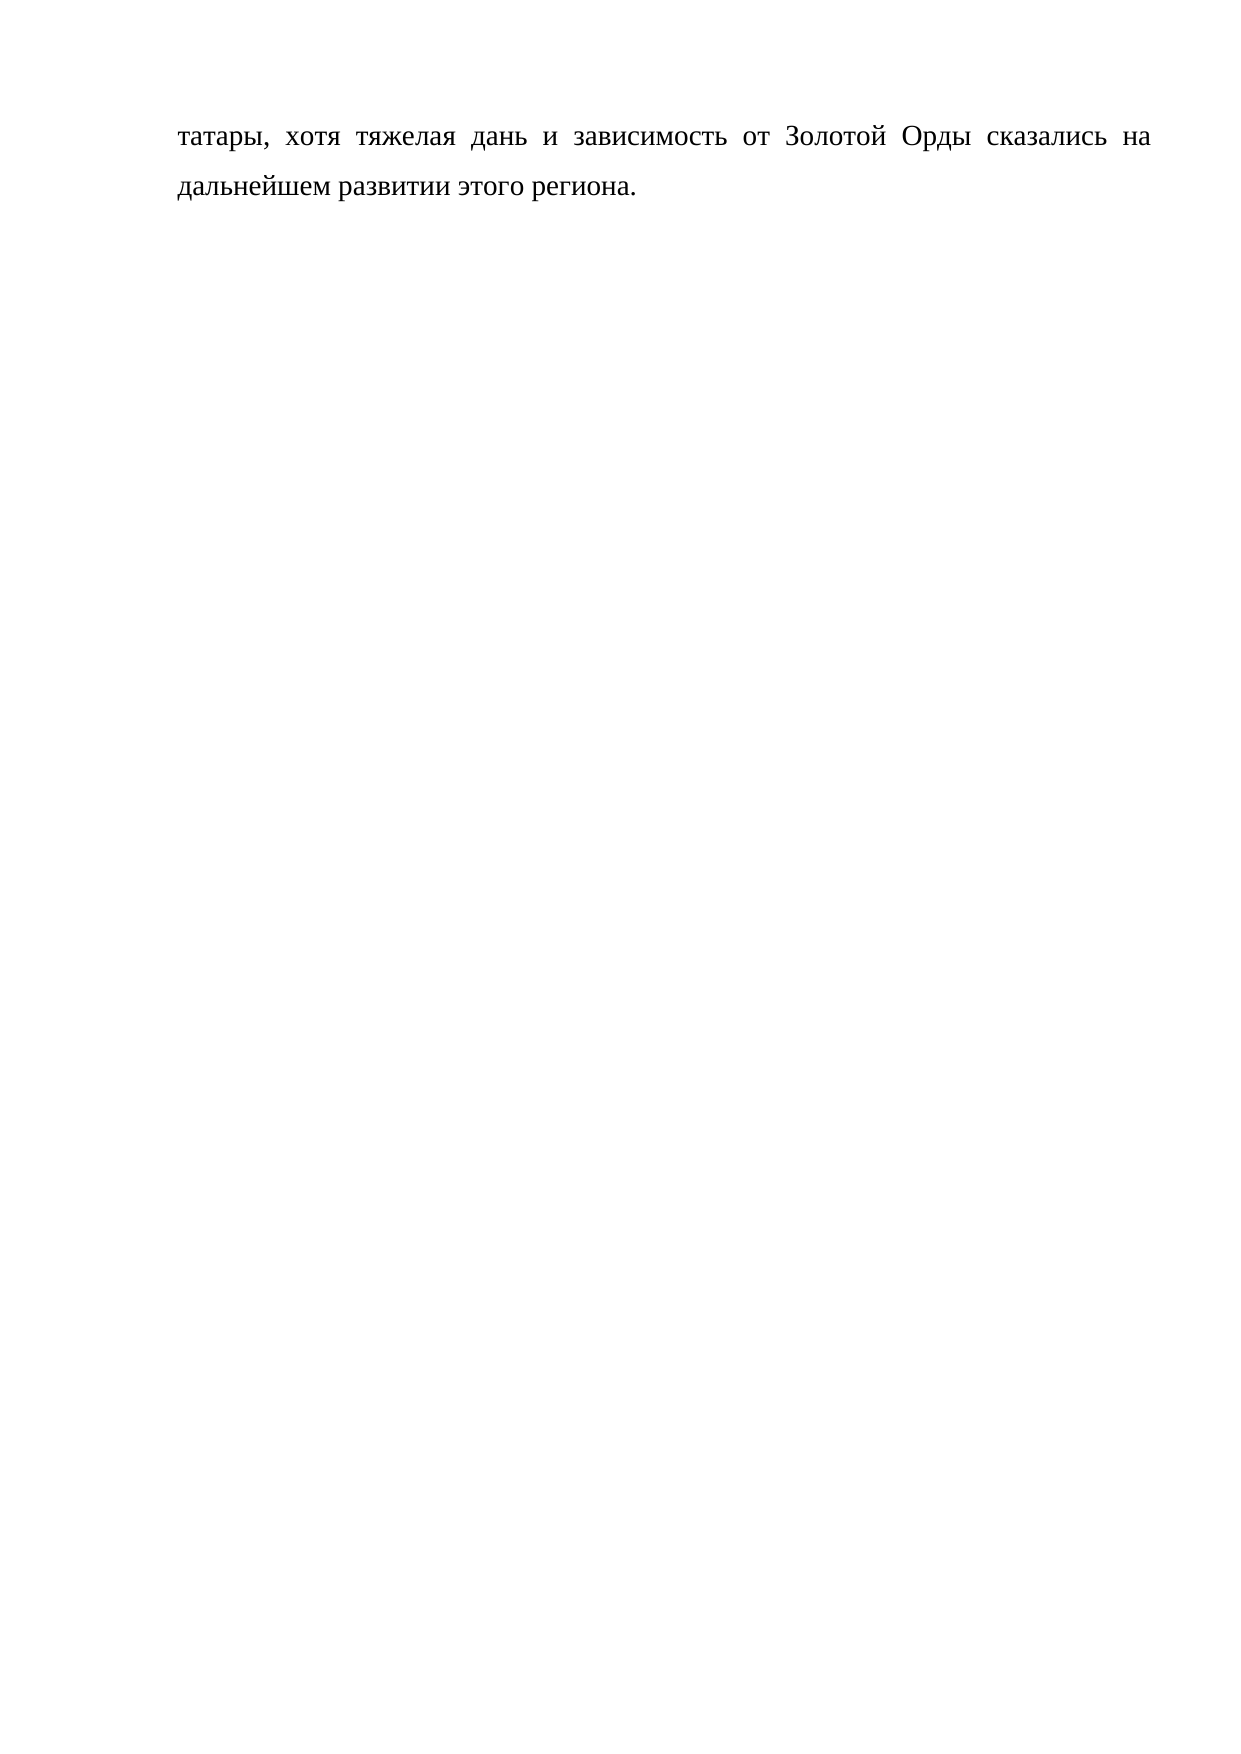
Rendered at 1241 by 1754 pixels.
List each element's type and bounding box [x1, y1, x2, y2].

text [177, 118, 1152, 202]
